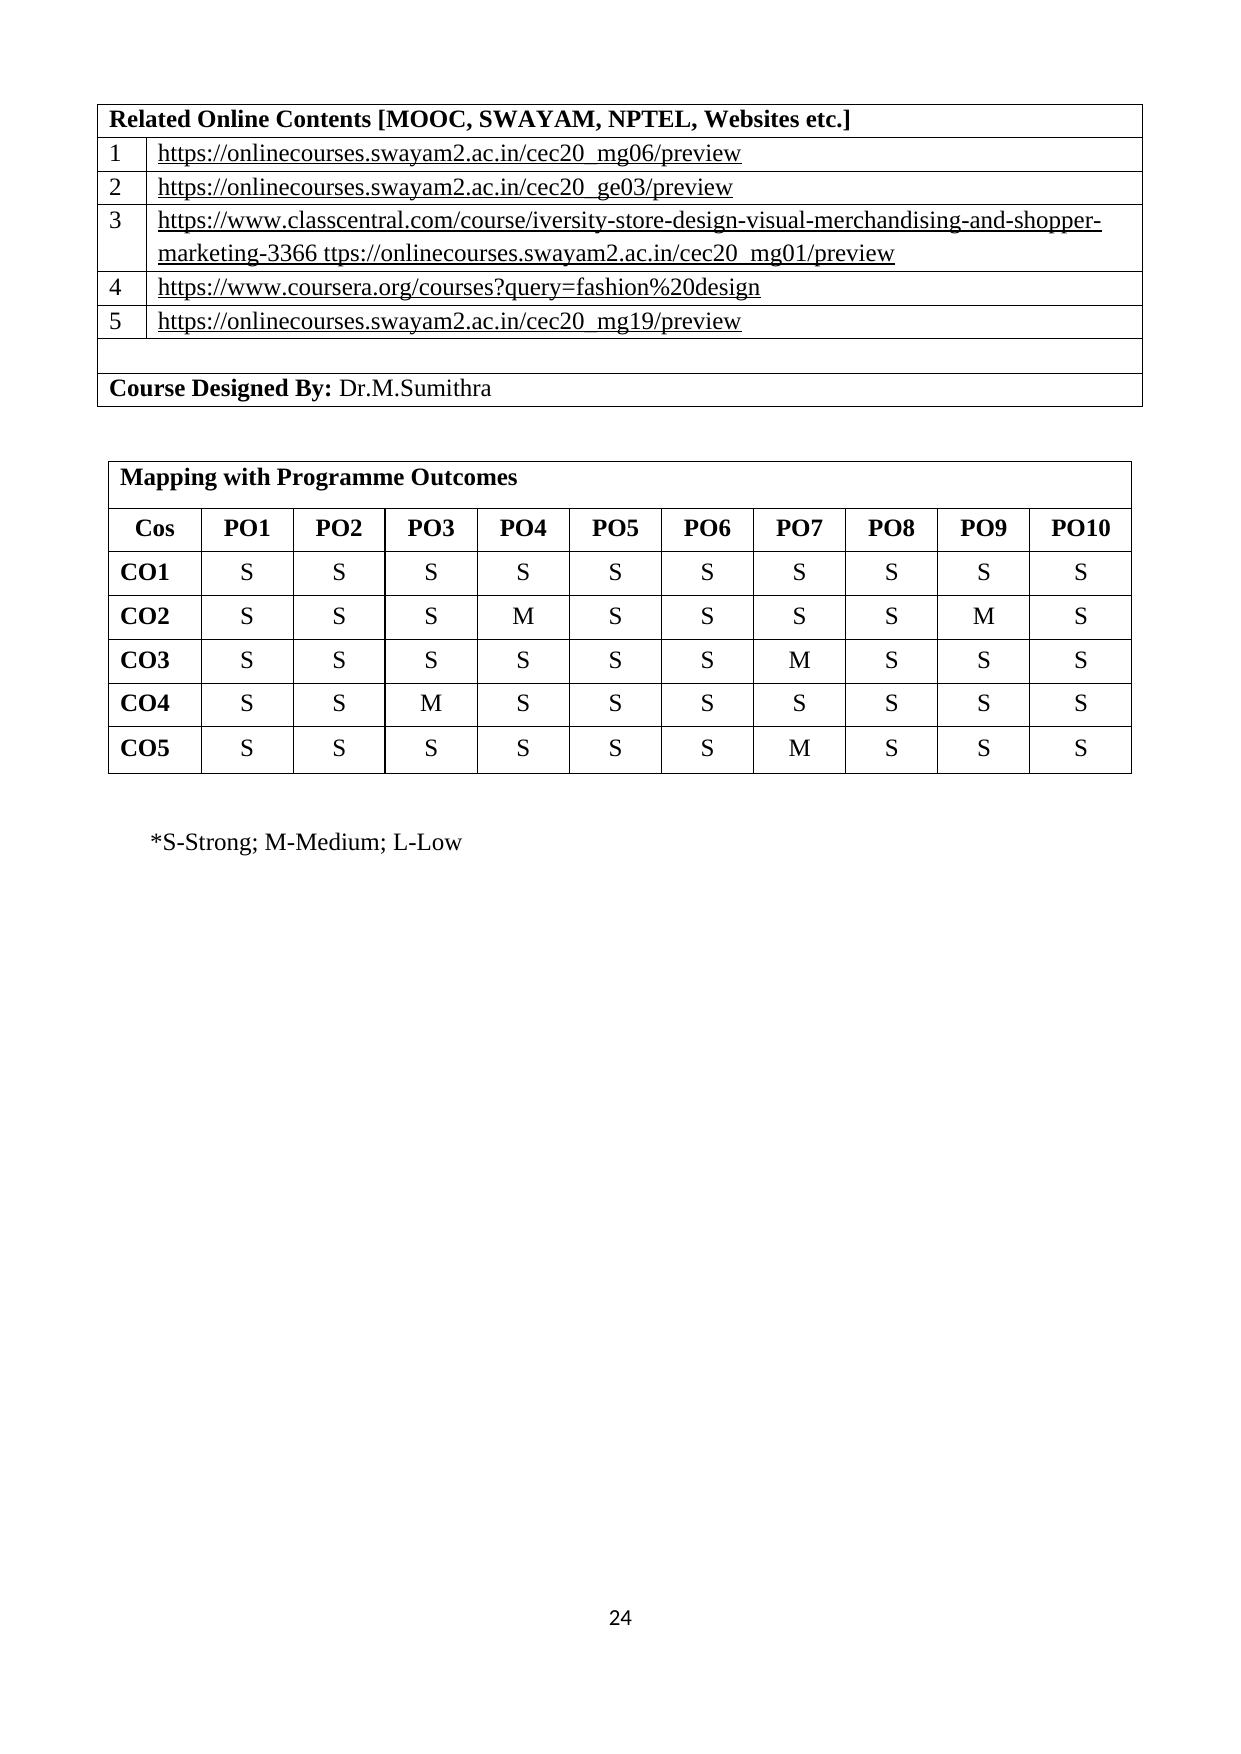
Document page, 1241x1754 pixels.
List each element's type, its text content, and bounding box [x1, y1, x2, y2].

table_cell Cos [109, 509, 201, 551]
table_cell S [754, 552, 845, 595]
table_cell 4 [98, 272, 146, 305]
table_cell S [294, 552, 384, 595]
table_cell Course Designed By: Dr.M.Sumithra [98, 374, 1142, 406]
table_header Mapping with Programme Outcomes [109, 462, 1131, 507]
table_cell S [938, 727, 1029, 773]
table_cell S [1030, 596, 1131, 639]
table_cell S [202, 727, 293, 773]
table_cell S [846, 596, 937, 639]
table_cell M [478, 596, 569, 639]
table_cell S [1030, 552, 1131, 595]
table_cell M [754, 727, 845, 773]
table_cell S [846, 727, 937, 773]
table_cell PO6 [662, 509, 753, 551]
table_cell S [662, 727, 753, 773]
table_cell S [1030, 640, 1131, 682]
table_cell S [386, 552, 477, 595]
table_cell S [1030, 727, 1131, 773]
table_cell S [202, 640, 293, 682]
table_cell S [846, 552, 937, 595]
table_cell S [478, 640, 569, 682]
table_cell PO1 [202, 509, 293, 551]
table_cell S [938, 552, 1029, 595]
table_cell https://onlinecourses.swayam2.ac.in/cec20_mg06/preview [147, 138, 1142, 171]
table_cell Related Online Contents [MOOC, SWAYAM, NPTEL, Websites etc.] [98, 105, 1142, 137]
table_cell S [754, 596, 845, 639]
table_cell S [386, 596, 477, 639]
table_cell CO3 [109, 640, 201, 682]
table_cell S [202, 552, 293, 595]
table_cell ttps://onlinecourses.swayam2.ac.in/cec20_mg01/preview [147, 205, 1142, 271]
table_cell https://onlinecourses.swayam2.ac.in/cec20_mg19/preview [147, 306, 1142, 338]
table_cell S [570, 596, 661, 639]
table_cell S [570, 727, 661, 773]
table_cell PO5 [570, 509, 661, 551]
table_cell S [478, 727, 569, 773]
table_cell PO3 [386, 509, 477, 551]
table_cell S [202, 596, 293, 639]
table_cell https://www.coursera.org/courses?query=fashion%20design [147, 272, 1142, 305]
table_cell S [938, 640, 1029, 682]
table_cell 2 [98, 172, 146, 204]
table_cell PO4 [478, 509, 569, 551]
table_cell M [386, 684, 477, 726]
table_cell S [662, 552, 753, 595]
table_cell S [846, 640, 937, 682]
table_cell S [294, 727, 384, 773]
table_cell S [570, 552, 661, 595]
table_cell [98, 339, 1142, 372]
table_cell CO1 [109, 552, 201, 595]
table_cell S [202, 684, 293, 726]
table_cell S [570, 684, 661, 726]
table_cell PO10 [1030, 509, 1131, 551]
table_cell CO5 [109, 727, 201, 773]
table_cell S [294, 596, 384, 639]
text *S-Strong; M-Medium; L-Low [150, 827, 1090, 856]
table_cell M [938, 596, 1029, 639]
table_cell S [294, 684, 384, 726]
table_cell S [846, 684, 937, 726]
table_cell S [386, 640, 477, 682]
table_cell S [478, 552, 569, 595]
table_cell M [754, 640, 845, 682]
table_cell S [1030, 684, 1131, 726]
table_cell PO2 [294, 509, 384, 551]
table_cell S [478, 684, 569, 726]
table_cell S [662, 596, 753, 639]
table_cell 5 [98, 306, 146, 338]
table_cell PO9 [938, 509, 1029, 551]
table_cell S [662, 640, 753, 682]
table_cell S [754, 684, 845, 726]
table_cell https://onlinecourses.swayam2.ac.in/cec20_ge03/preview [147, 172, 1142, 204]
table_cell S [294, 640, 384, 682]
table_cell 1 [98, 138, 146, 171]
table_cell CO2 [109, 596, 201, 639]
table_cell S [662, 684, 753, 726]
table_cell S [386, 727, 477, 773]
table_cell 3 [98, 205, 146, 271]
table_cell CO4 [109, 684, 201, 726]
table_cell S [570, 640, 661, 682]
table_cell PO7 [754, 509, 845, 551]
table_cell PO8 [846, 509, 937, 551]
table_cell S [938, 684, 1029, 726]
